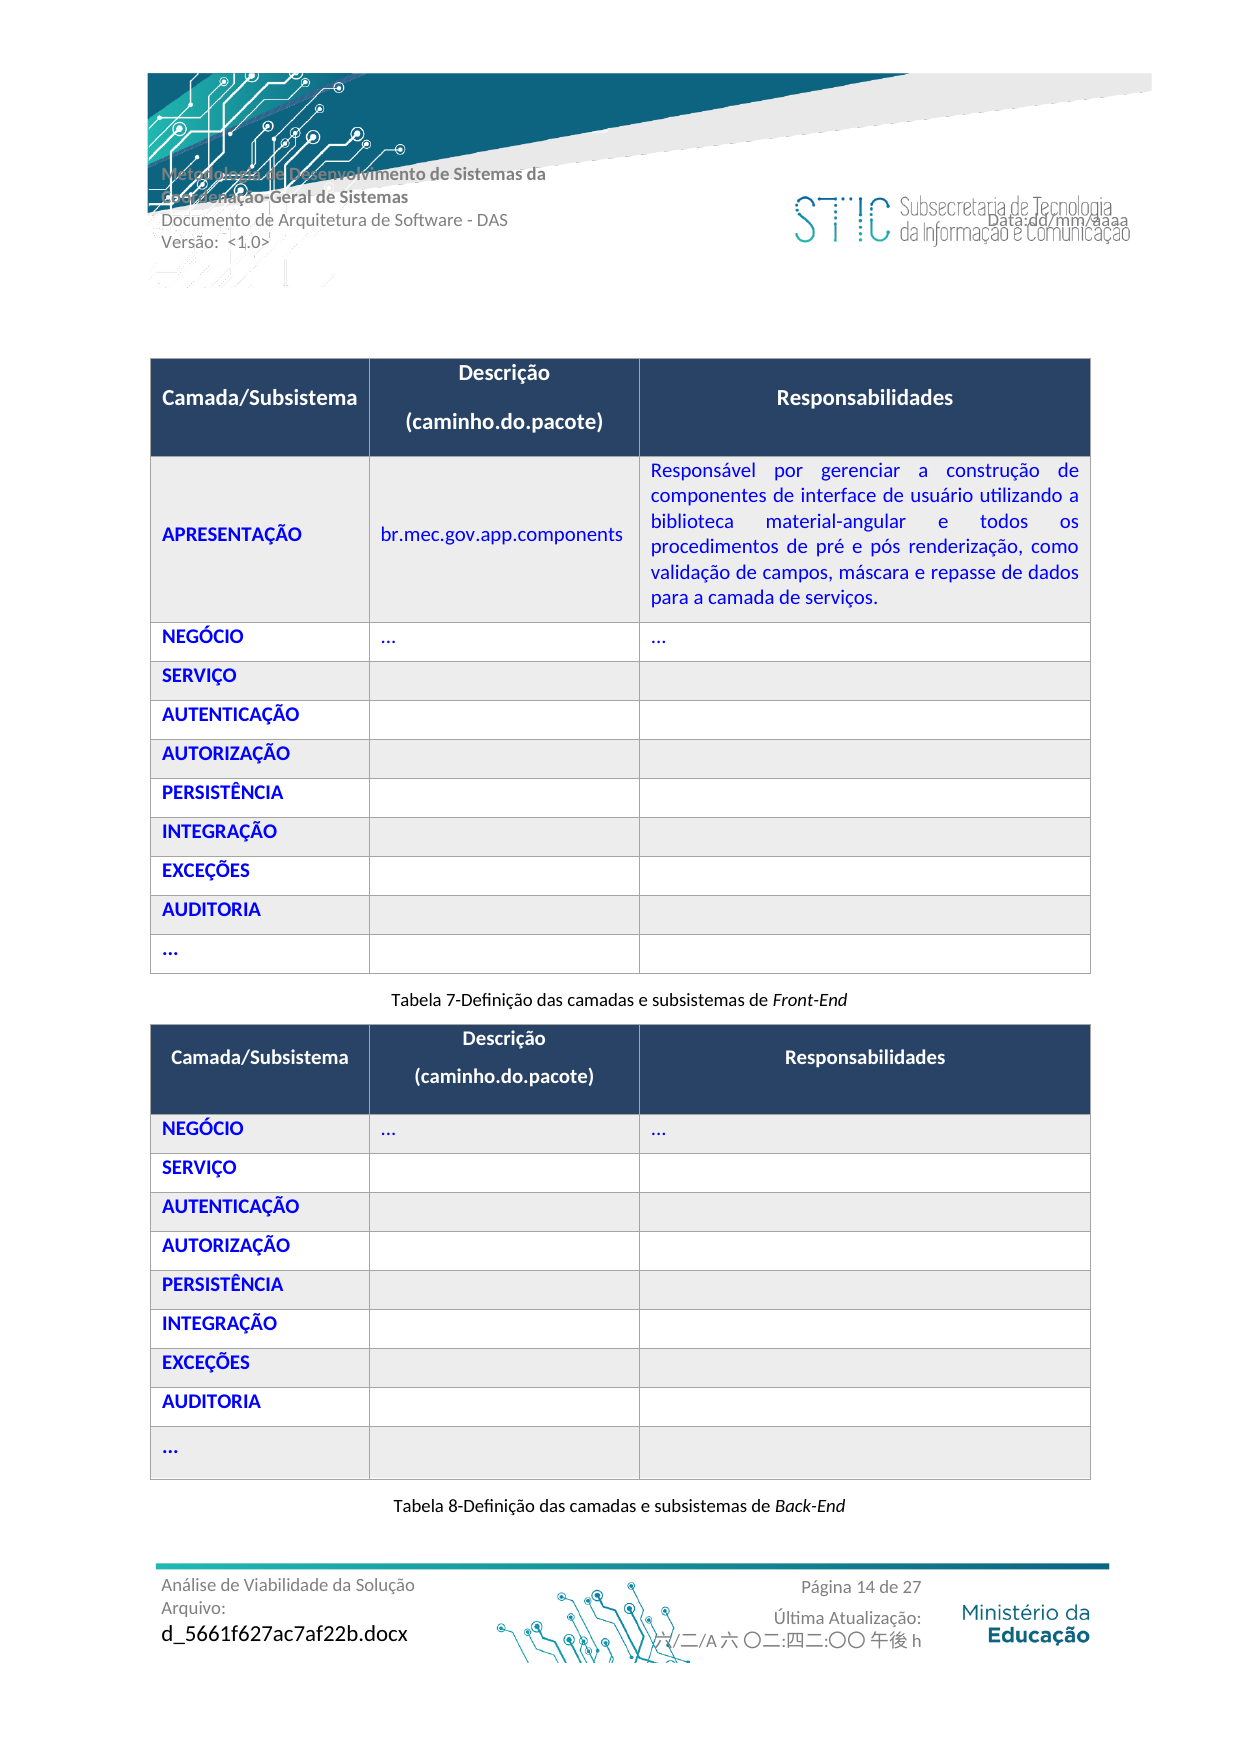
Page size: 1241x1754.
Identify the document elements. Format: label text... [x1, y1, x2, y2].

table_cell AUDITORIA [151, 896, 369, 934]
table_cell [370, 896, 639, 934]
table_cell [640, 1193, 1090, 1231]
table_cell AUDITORIA [151, 1388, 369, 1426]
table_cell [370, 1349, 639, 1387]
table_cell [640, 1388, 1090, 1426]
table_cell ... [151, 935, 369, 973]
table_cell [640, 740, 1090, 778]
table_cell INTEGRAÇÃO [151, 818, 369, 856]
table_cell [640, 1349, 1090, 1387]
table_header Descrição (caminho.do.pacote) [370, 359, 639, 456]
table_cell [370, 779, 639, 817]
table_cell APRESENTAÇÃO [151, 457, 369, 622]
table_cell ... [151, 1427, 369, 1478]
table_cell AUTENTICAÇÃO [151, 701, 369, 739]
table_cell PERSISTÊNCIA [151, 779, 369, 817]
table_cell AUTORIZAÇÃO [151, 1232, 369, 1270]
table_cell ... [640, 1115, 1090, 1153]
table_cell Responsável por gerenciar a construção de componentes de interface de usuário utilizando a biblioteca material-angular e todos os procedimentos de pré e pós renderização, como validação de campos, máscara e repasse de dados para a camada de serviços. [640, 457, 1090, 622]
table_cell [640, 1427, 1090, 1478]
table_cell [640, 1232, 1090, 1270]
table_cell [640, 701, 1090, 739]
table_cell INTEGRAÇÃO [151, 1310, 369, 1348]
table_cell [370, 740, 639, 778]
table_cell [640, 896, 1090, 934]
text Tabela 8-Definição das camadas e subsistemas de Back-End [150, 1492, 1090, 1517]
table_cell [370, 1388, 639, 1426]
table_cell EXCEÇÕES [151, 857, 369, 895]
picture [155, 1563, 1110, 1663]
table_cell [640, 1271, 1090, 1309]
table_cell br.mec.gov.app.components [370, 457, 639, 622]
table_cell [640, 818, 1090, 856]
table_header Camada/Subsistema [151, 1025, 369, 1114]
table_cell [370, 1427, 639, 1478]
table_cell AUTENTICAÇÃO [151, 1193, 369, 1231]
table_cell [370, 818, 639, 856]
table_cell EXCEÇÕES [151, 1349, 369, 1387]
table_cell [640, 1310, 1090, 1348]
table_cell [370, 1193, 639, 1231]
table_cell SERVIÇO [151, 662, 369, 700]
table_cell SERVIÇO [151, 1154, 369, 1192]
table_cell [640, 857, 1090, 895]
text Tabela 7-Definição das camadas e subsistemas de Front-End [150, 986, 1090, 1011]
table_cell [370, 1271, 639, 1309]
table_cell [370, 1310, 639, 1348]
table_header Responsabilidades [640, 1025, 1090, 1114]
picture [147, 73, 1152, 288]
table_cell [640, 935, 1090, 973]
table_cell [640, 662, 1090, 700]
table_cell [370, 701, 639, 739]
table_cell [370, 662, 639, 700]
table_cell NEGÓCIO [151, 623, 369, 661]
table_header Camada/Subsistema [151, 359, 369, 456]
table_cell NEGÓCIO [151, 1115, 369, 1153]
table_header Responsabilidades [640, 359, 1090, 456]
table_cell ... [370, 623, 639, 661]
table_cell [370, 857, 639, 895]
table_cell [370, 1154, 639, 1192]
table_cell [370, 935, 639, 973]
table_cell ... [640, 623, 1090, 661]
table_header Descrição (caminho.do.pacote) [370, 1025, 639, 1114]
table_cell [640, 779, 1090, 817]
table_cell ... [370, 1115, 639, 1153]
table_cell AUTORIZAÇÃO [151, 740, 369, 778]
table_cell [370, 1232, 639, 1270]
table_cell [640, 1154, 1090, 1192]
table_cell PERSISTÊNCIA [151, 1271, 369, 1309]
